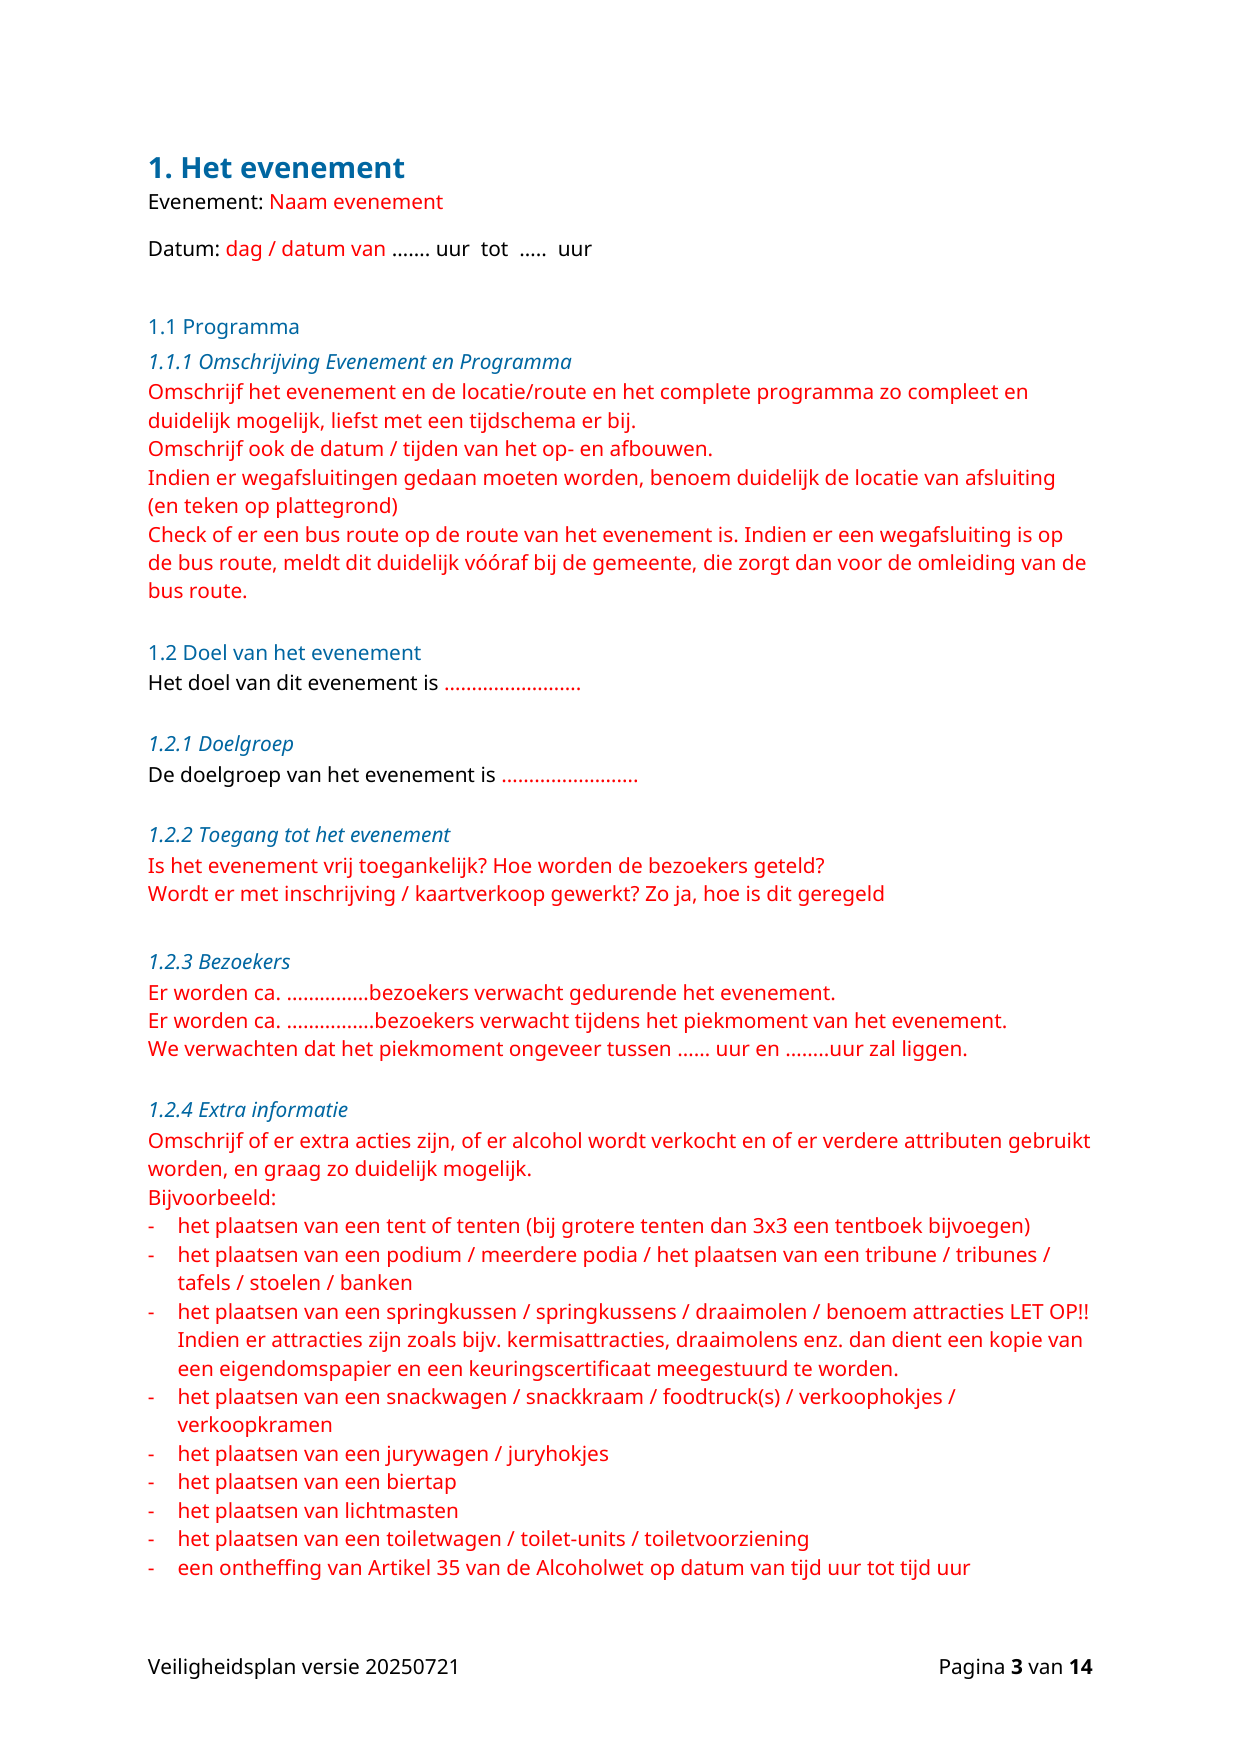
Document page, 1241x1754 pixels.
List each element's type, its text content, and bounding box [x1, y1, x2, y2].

text Indien er wegafsluitingen gedaan moeten worden, benoem duidelijk de locatie van afsluiting (en teken op plattegrond) [148, 463, 1093, 520]
list het plaatsen van een snackwagen / snackkraam / foodtruck(s) / verkoophokjes / verkoopkramen [148, 1382, 1093, 1439]
text Omschrijf ook de datum / tijden van het op- en afbouwen. [148, 434, 1093, 463]
list een ontheffing van Artikel 35 van de Alcoholwet op datum van tijd uur tot tijd uur [148, 1553, 1093, 1581]
text Check of er een bus route op de route van het evenement is. Indien er een wegafsluiting is op de bus route, meldt dit duidelijk vóóraf bij de gemeente, die zorgt dan voor de omleiding van de bus route. [148, 520, 1093, 605]
text Omschrijf het evenement en de locatie/route en het complete programma zo compleet en duidelijk mogelijk, liefst met een tijdschema er bij. [148, 377, 1093, 434]
text Wordt er met inschrijving / kaartverkoop gewerkt? Zo ja, hoe is dit geregeld [148, 879, 1093, 908]
text Omschrijf of er extra acties zijn, of er alcohol wordt verkocht en of er verdere attributen gebruikt worden, en graag zo duidelijk mogelijk. Bijvoorbeeld: [148, 1126, 1093, 1211]
subtitle 1.2.1 Doelgroep [148, 729, 1093, 758]
text Er worden ca. ……………bezoekers verwacht gedurende het evenement. [148, 978, 1093, 1006]
subtitle 1.2 Doel van het evenement [148, 638, 1093, 666]
list het plaatsen van een springkussen / springkussens / draaimolen / benoem attracties LET OP!! Indien er attracties zijn zoals bijv. kermisattracties, draaimolens enz. dan dient een kopie van een eigendomspapier en een keuringscertificaat meegestuurd te worden. [148, 1297, 1093, 1382]
subtitle 1. Het evenement [148, 148, 1093, 187]
text Evenement: Naam evenement [148, 187, 1093, 216]
text Is het evenement vrij toegankelijk? Hoe worden de bezoekers geteld? [148, 851, 1093, 879]
text We verwachten dat het piekmoment ongeveer tussen …… uur en ……..uur zal liggen. [148, 1034, 1093, 1063]
subtitle 1.2.3 Bezoekers [148, 947, 1093, 975]
list het plaatsen van lichtmasten [148, 1496, 1093, 1524]
text Het doel van dit evenement is ……………………. [148, 668, 1093, 697]
subtitle 1.2.4 Extra informatie [148, 1096, 1093, 1124]
text Datum: dag / datum van ……. uur tot ….. uur [148, 234, 1093, 293]
subtitle 1.1.1 Omschrijving Evenement en Programma [148, 347, 1093, 375]
list het plaatsen van een jurywagen / juryhokjes [148, 1439, 1093, 1467]
subtitle 1.1 Programma [148, 312, 1093, 341]
list het plaatsen van een biertap [148, 1467, 1093, 1496]
subtitle 1.2.2 Toegang tot het evenement [148, 821, 1093, 849]
list het plaatsen van een toiletwagen / toilet-units / toiletvoorziening [148, 1524, 1093, 1553]
text De doelgroep van het evenement is ……………………. [148, 760, 1093, 788]
text Er worden ca. …………….bezoekers verwacht tijdens het piekmoment van het evenement. [148, 1006, 1093, 1034]
list het plaatsen van een tent of tenten (bij grotere tenten dan 3x3 een tentboek bijvoegen) [148, 1211, 1093, 1240]
list het plaatsen van een podium / meerdere podia / het plaatsen van een tribune / tribunes / tafels / stoelen / banken [148, 1240, 1093, 1297]
